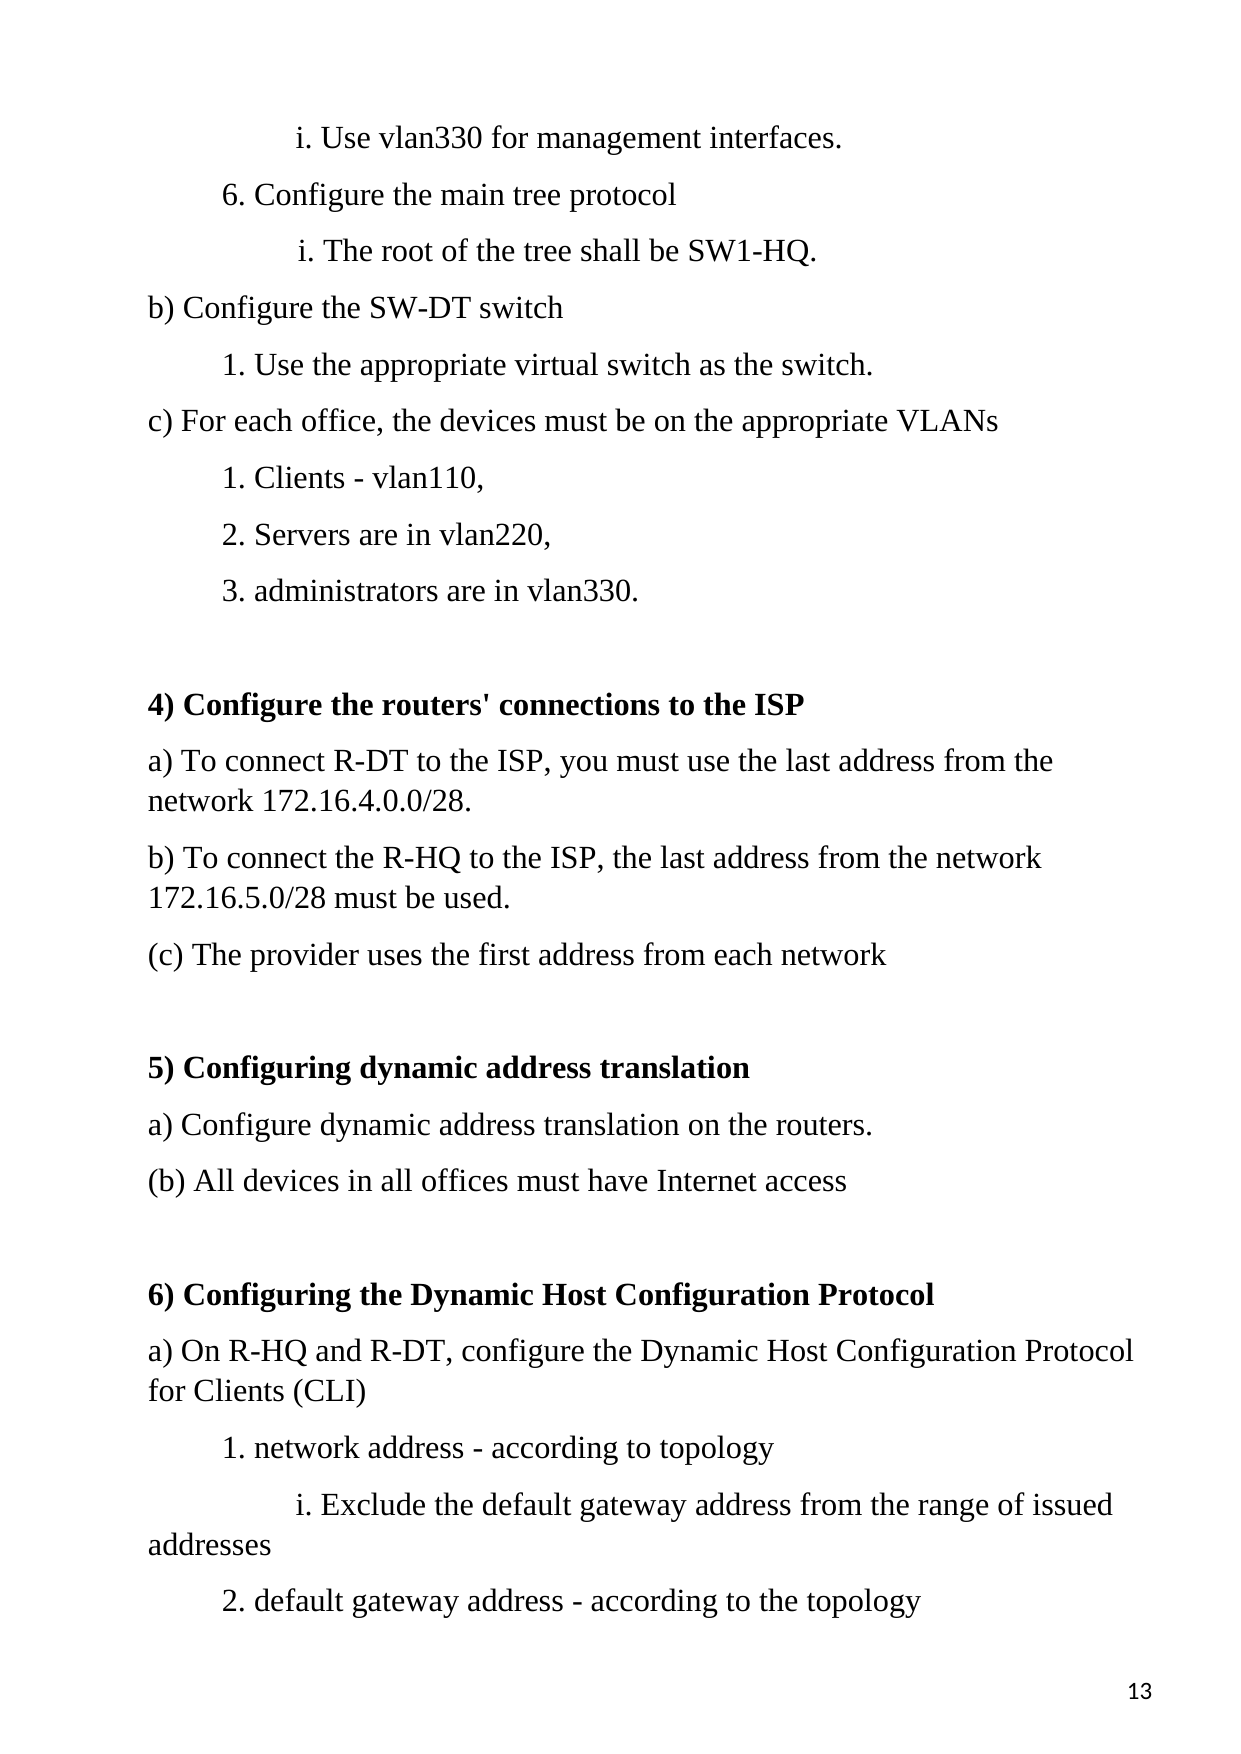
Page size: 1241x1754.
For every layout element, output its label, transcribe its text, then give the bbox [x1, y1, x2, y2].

text 5) Configuring dynamic address translation [148, 1048, 1152, 1085]
text a) To connect R-DT to the ISP, you must use the last address from the network 172.16.4.0.0/28. [148, 741, 1152, 818]
text i. The root of the tree shall be SW1-HQ. [223, 231, 1152, 268]
text 4) Configure the routers' connections to the ISP [148, 685, 1152, 722]
text a) Configure dynamic address translation on the routers. [148, 1105, 1152, 1142]
text b) Configure the SW-DT switch [148, 288, 1152, 325]
text (c) The provider uses the first address from each network [148, 935, 1152, 972]
text i. Exclude the default gateway address from the range of issued addresses [148, 1485, 1152, 1562]
text 1. network address - according to topology [148, 1428, 1152, 1465]
text a) On R-HQ and R-DT, configure the Dynamic Host Configuration Protocol for Clients (CLI) [148, 1331, 1152, 1408]
text 3. administrators are in vlan330. [148, 571, 1152, 608]
text 6. Configure the main tree protocol [148, 175, 1152, 212]
text i. Use vlan330 for management interfaces. [148, 118, 1152, 155]
text 1. Clients - vlan110, [148, 458, 1152, 495]
text 2. Servers are in vlan220, [148, 515, 1152, 552]
text (b) All devices in all offices must have Internet access [148, 1161, 1152, 1198]
text 1. Use the appropriate virtual switch as the switch. [148, 345, 1152, 382]
text 2. default gateway address - according to the topology [148, 1581, 1152, 1618]
text c) For each office, the devices must be on the appropriate VLANs [148, 401, 1152, 438]
text 6) Configuring the Dynamic Host Configuration Protocol [148, 1275, 1152, 1312]
text b) To connect the R-HQ to the ISP, the last address from the network 172.16.5.0/28 must be used. [148, 838, 1152, 915]
